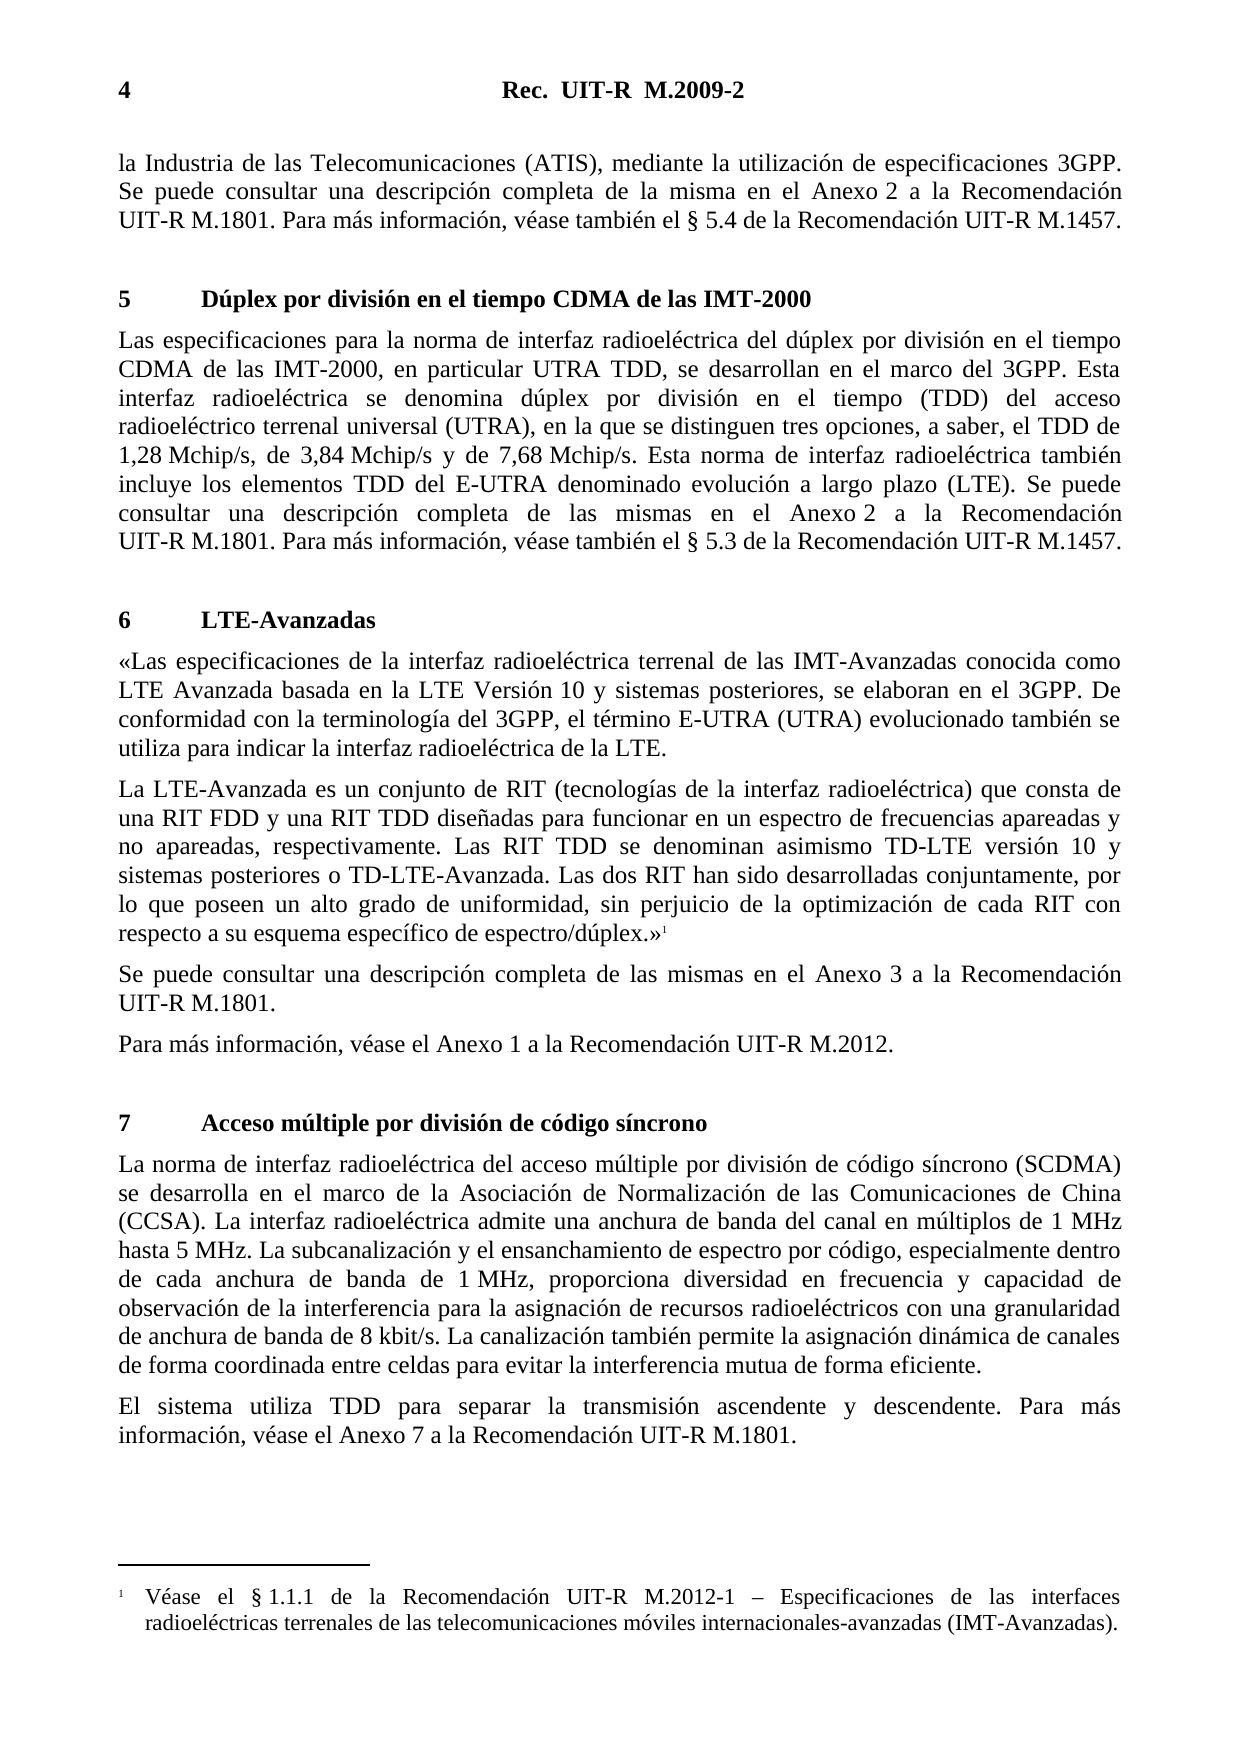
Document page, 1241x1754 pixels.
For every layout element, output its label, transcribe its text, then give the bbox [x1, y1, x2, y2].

text «Las especificaciones de la interfaz radioeléctrica terrenal de las IMT-Avanzadas conocida como LTE Avanzada basada en la LTE Versión 10 y sistemas posteriores, se elaboran en el 3GPP. De conformidad con la terminología del 3GPP, el término E-UTRA (UTRA) evolucionado también se utiliza para indicar la interfaz radioeléctrica de la LTE. [118, 646, 1122, 761]
subtitle 7 Acceso múltiple por división de código síncrono [118, 1108, 1122, 1136]
text La LTE-Avanzada es un conjunto de RIT (tecnologías de la interfaz radioeléctrica) que consta de una RIT FDD y una RIT TDD diseñadas para funcionar en un espectro de frecuencias apareadas y no apareadas, respectivamente. Las RIT TDD se denominan asimismo TD-LTE versión 10 y sistemas posteriores o TD-LTE-Avanzada. Las dos RIT han sido desarrolladas conjuntamente, por lo que poseen un alto grado de uniformidad, sin perjuicio de la optimización de cada RIT con respecto a su esquema específico de espectro/dúplex.» [118, 774, 1122, 946]
text Las especificaciones para la norma de interfaz radioeléctrica del dúplex por división en el tiempo CDMA de las IMT-2000, en particular UTRA TDD, se desarrollan en el marco del 3GPP. Esta interfaz radioeléctrica se denomina dúplex por división en el tiempo (TDD) del acceso radioeléctrico terrenal universal (UTRA), en la que se distinguen tres opciones, a saber, el TDD de 1,28 Mchip/s, de 3,84 Mchip/s y de 7,68 Mchip/s. Esta norma de interfaz radioeléctrica también incluye los elementos TDD del E-UTRA denominado evolución a largo plazo (LTE). Se puede consultar una descripción completa de las mismas en el Anexo 2 a la Recomendación UIT-R M.1801. Para más información, véase también el § 5.3 de la Recomendación UIT-R M.1457. [118, 325, 1122, 555]
text Se puede consultar una descripción completa de las mismas en el Anexo 3 a la Recomendación UIT-R M.1801. [118, 959, 1122, 1016]
text La norma de interfaz radioeléctrica del acceso múltiple por división de código síncrono (SCDMA) se desarrolla en el marco de la Asociación de Normalización de las Comunicaciones de China (CCSA). La interfaz radioeléctrica admite una anchura de banda del canal en múltiplos de 1 MHz hasta 5 MHz. La subcanalización y el ensanchamiento de espectro por código, especialmente dentro de cada anchura de banda de 1 MHz, proporciona diversidad en frecuencia y capacidad de observación de la interferencia para la asignación de recursos radioeléctricos con una granularidad de anchura de banda de 8 kbit/s. La canalización también permite la asignación dinámica de canales de forma coordinada entre celdas para evitar la interferencia mutua de forma eficiente. [118, 1149, 1122, 1379]
text Para más información, véase el Anexo 1 a la Recomendación UIT-R M.2012. [118, 1029, 1122, 1058]
text El sistema utiliza TDD para separar la transmisión ascendente y descendente. Para más información, véase el Anexo 7 a la Recomendación UIT-R M.1801. [118, 1391, 1122, 1449]
subtitle 5 Dúplex por división en el tiempo CDMA de las IMT-2000 [118, 284, 1122, 313]
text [118, 148, 1122, 234]
subtitle 6 LTE-Avanzadas [118, 605, 1122, 634]
